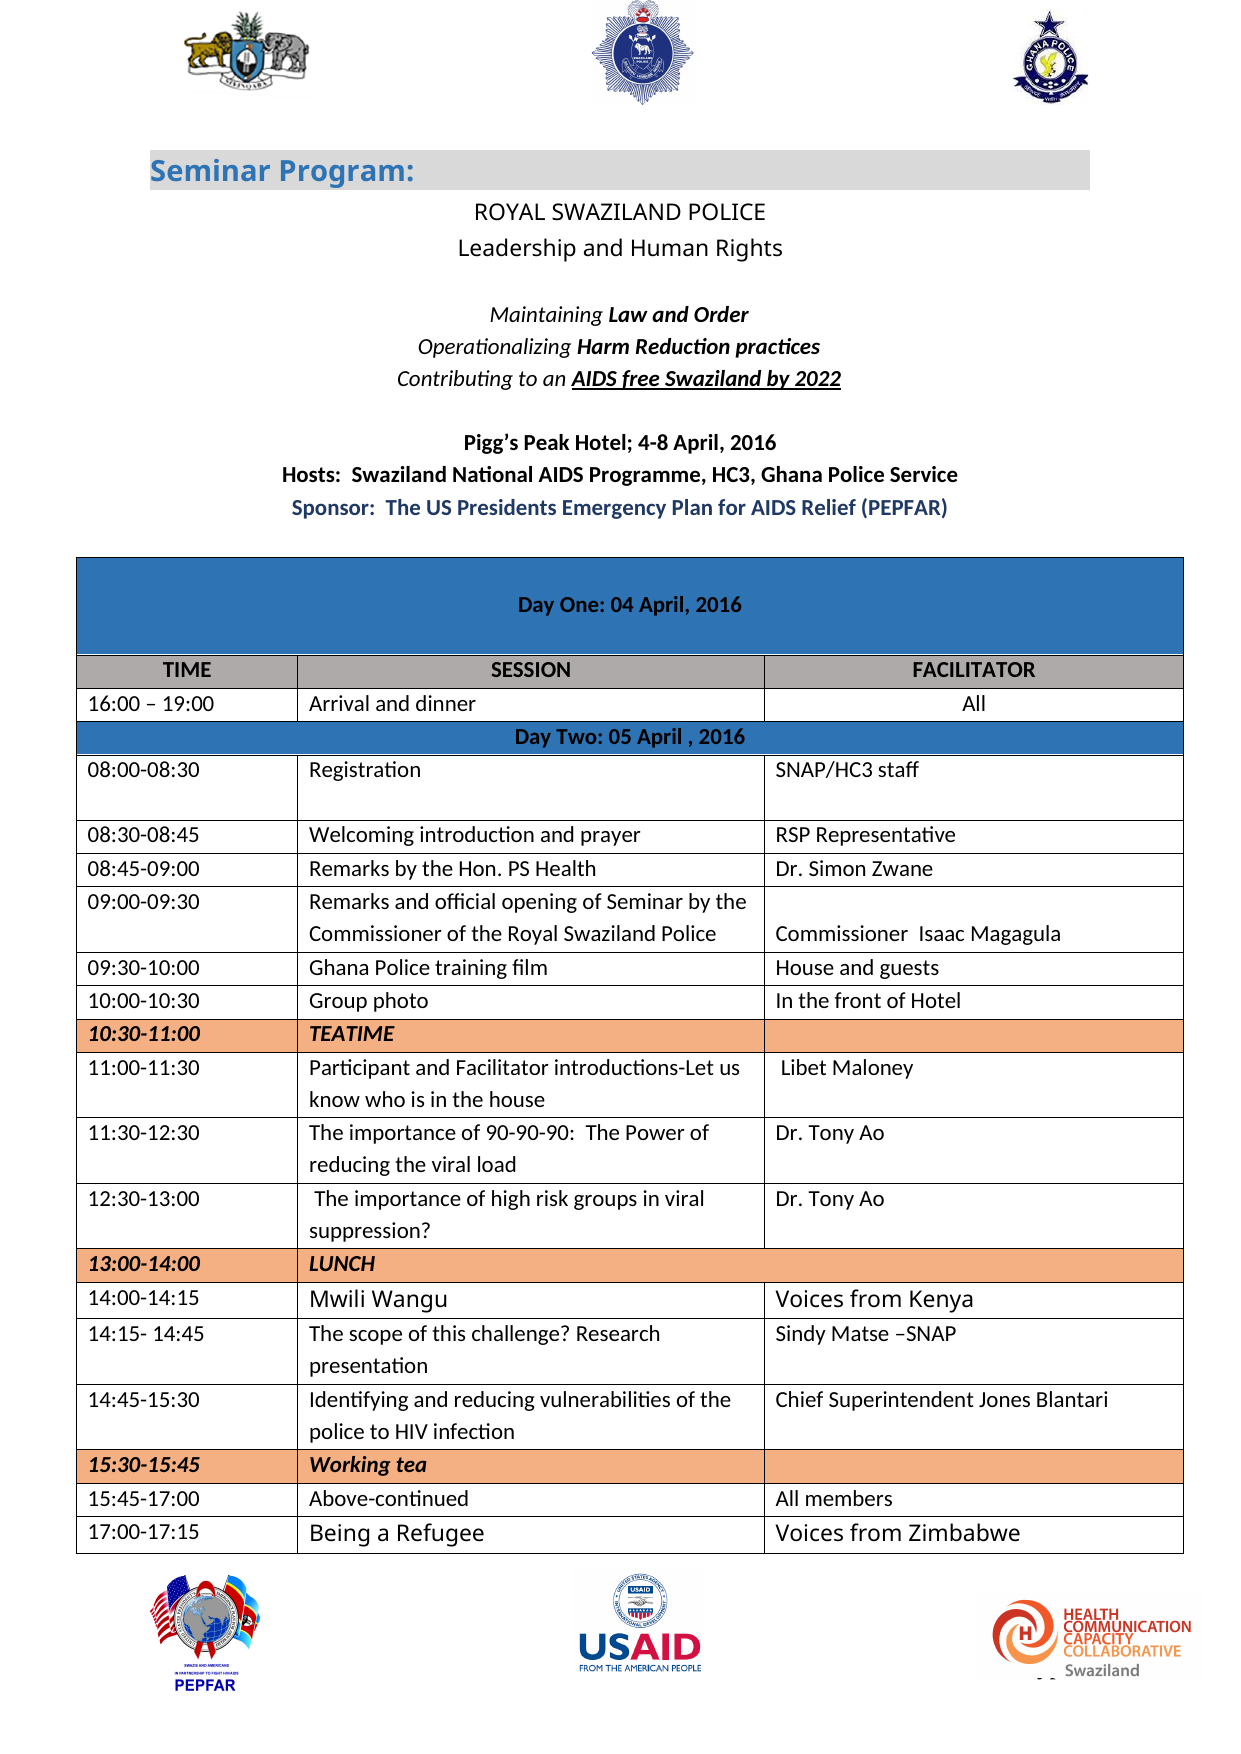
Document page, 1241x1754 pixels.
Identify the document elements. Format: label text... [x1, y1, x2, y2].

picture [975, 1593, 1204, 1677]
table_cell 11:30-12:30 [77, 1118, 297, 1183]
text Sponsor: The US Presidents Emergency Plan for AIDS Relief (PEPFAR) [150, 493, 1090, 521]
table_cell Day Two: 05 April , 2016 [77, 722, 1183, 754]
table_cell Welcoming introduction and prayer [298, 821, 764, 853]
table_cell [765, 1020, 1183, 1052]
table_cell 14:15- 14:45 [77, 1319, 297, 1384]
table_cell All [765, 689, 1183, 721]
table_cell LUNCH [298, 1249, 1183, 1282]
text Leadership and Human Rights [150, 232, 1090, 263]
subtitle Seminar Program: [150, 150, 1090, 190]
table_header Day One: 04 April, 2016 [77, 558, 1183, 654]
table_cell 14:45-15:30 [77, 1385, 297, 1449]
table_cell All members [765, 1484, 1183, 1516]
table_cell Voices from Kenya [765, 1283, 1183, 1318]
table_cell 10:00-10:30 [77, 986, 297, 1018]
table_cell Sindy Matse –SNAP [765, 1319, 1183, 1384]
picture [150, 1575, 261, 1694]
table_cell Libet Maloney [765, 1053, 1183, 1117]
table_cell 17:00-17:15 [77, 1517, 297, 1552]
table_cell [765, 1450, 1183, 1483]
table_cell The scope of this challenge? Research presentation [298, 1319, 764, 1384]
table_cell 13:00-14:00 [77, 1249, 297, 1282]
table_cell Group photo [298, 986, 764, 1018]
table_cell 08:45-09:00 [77, 854, 297, 886]
table_cell 10:30-11:00 [77, 1020, 297, 1052]
table_cell Above-continued [298, 1484, 764, 1516]
table_cell Dr. Tony Ao [765, 1184, 1183, 1248]
table_cell Mwili Wangu [298, 1283, 764, 1318]
table_cell Being a Refugee [298, 1517, 764, 1552]
text Pigg’s Peak Hotel; 4-8 April, 2016 [150, 428, 1090, 456]
table_cell SESSION [298, 656, 764, 688]
picture [591, 0, 694, 105]
table_cell Commissioner Isaac Magagula [765, 887, 1183, 952]
table_cell In the front of Hotel [765, 986, 1183, 1018]
table_cell The importance of 90-90-90: The Power of reducing the viral load [298, 1118, 764, 1183]
table_cell Remarks by the Hon. PS Health [298, 854, 764, 886]
table_cell Working tea [298, 1450, 764, 1483]
table_cell TIME [77, 656, 297, 688]
table_cell 08:30-08:45 [77, 821, 297, 853]
table_cell Voices from Zimbabwe [765, 1517, 1183, 1552]
table_cell Remarks and official opening of Seminar by the Commissioner of the Royal Swaziland Police [298, 887, 764, 952]
table_cell Dr. Simon Zwane [765, 854, 1183, 886]
table_cell 12:30-13:00 [77, 1184, 297, 1248]
table_cell House and guests [765, 953, 1183, 985]
table_cell 16:00 – 19:00 [77, 689, 297, 721]
text Maintaining Law and Order [150, 300, 1090, 328]
table_cell Identifying and reducing vulnerabilities of the police to HIV infection [298, 1385, 764, 1449]
table_cell Ghana Police training film [298, 953, 764, 985]
text Hosts: Swaziland National AIDS Programme, HC3, Ghana Police Service [150, 461, 1090, 489]
table_cell 15:30-15:45 [77, 1450, 297, 1483]
table_cell The importance of high risk groups in viral suppression? [298, 1184, 764, 1248]
text ROYAL SWAZILAND POLICE [150, 196, 1090, 227]
table_cell Registration [298, 756, 764, 819]
table_cell Dr. Tony Ao [765, 1118, 1183, 1183]
table_cell TEATIME [298, 1020, 764, 1052]
picture [1012, 9, 1089, 105]
table_cell Arrival and dinner [298, 689, 764, 721]
table_cell 09:00-09:30 [77, 887, 297, 952]
table_cell 14:00-14:15 [77, 1283, 297, 1318]
table_cell 09:30-10:00 [77, 953, 297, 985]
table_cell Chief Superintendent Jones Blantari [765, 1385, 1183, 1449]
table_cell FACILITATOR [765, 656, 1183, 688]
text Operationalizing Harm Reduction practices [150, 332, 1090, 360]
table_cell SNAP/HC3 staff [765, 756, 1183, 819]
table_cell 15:45-17:00 [77, 1484, 297, 1516]
text Contributing to an AIDS free Swaziland by 2022 [150, 364, 1090, 392]
picture [150, 2, 348, 105]
table_cell RSP Representative [765, 821, 1183, 853]
table_cell Participant and Facilitator introductions-Let us know who is in the house [298, 1053, 764, 1117]
table_cell 08:00-08:30 [77, 756, 297, 819]
table_cell 11:00-11:30 [77, 1053, 297, 1117]
